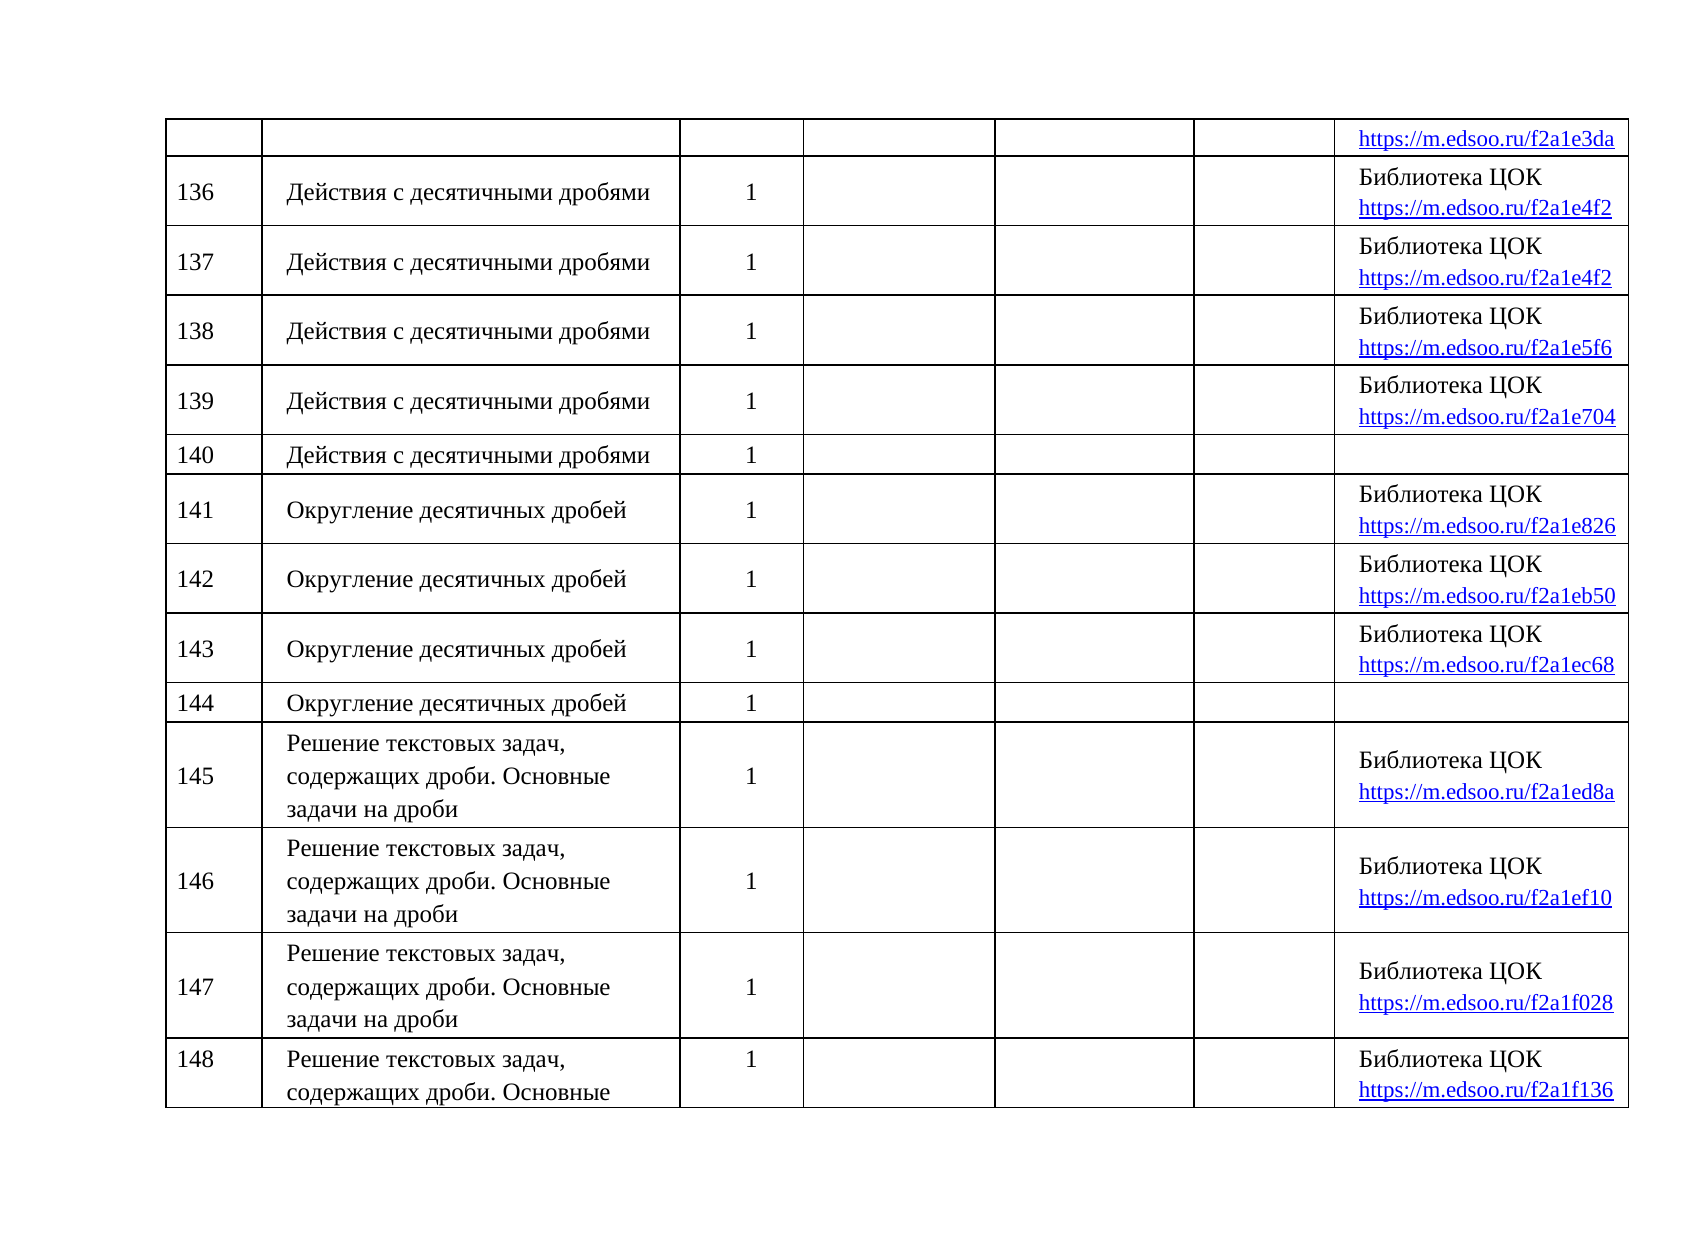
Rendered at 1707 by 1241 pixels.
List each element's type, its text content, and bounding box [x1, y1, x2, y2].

table_cell [804, 1039, 994, 1107]
table_cell [996, 296, 1193, 364]
table_cell Округление десятичных дробей [263, 614, 679, 682]
table_cell Действия с десятичными дробями [263, 296, 679, 364]
table_cell [996, 435, 1193, 473]
table_cell 1 [681, 933, 803, 1037]
table_cell 145 [167, 723, 261, 826]
table_cell [1195, 683, 1334, 721]
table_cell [263, 1039, 679, 1107]
table_cell [804, 435, 994, 473]
table_cell [1195, 544, 1334, 612]
table_cell [1335, 683, 1628, 721]
table_cell Округление десятичных дробей [263, 544, 679, 612]
table_cell 1 [681, 120, 803, 155]
table_cell [996, 544, 1193, 612]
table_cell [1335, 435, 1628, 473]
table_cell Действия с десятичными дробями [263, 366, 679, 433]
table_cell Решение текстовых задач, содержащих дроби. Основные задачи на дроби [263, 723, 679, 826]
table_cell 1 [681, 435, 803, 473]
table_cell 1 [681, 723, 803, 826]
table_cell [1195, 226, 1334, 294]
table_cell 142 [167, 544, 261, 612]
table_cell [804, 683, 994, 721]
table_cell [1195, 614, 1334, 682]
table_cell 137 [167, 226, 261, 294]
table_cell 136 [167, 157, 261, 225]
table_cell [1195, 475, 1334, 542]
table_cell 139 [167, 366, 261, 433]
table_cell [804, 544, 994, 612]
table_cell 1 [681, 828, 803, 932]
table_cell 1 [681, 226, 803, 294]
table_cell [1195, 120, 1334, 155]
table_cell Решение текстовых задач, содержащих дроби. Основные задачи на дроби [263, 828, 679, 932]
table_cell [1195, 1039, 1334, 1107]
table_cell Библиотека ЦОК https://m.edsoo.ru/f2a1ef10 [1335, 828, 1628, 932]
table_cell [1195, 435, 1334, 473]
table_cell [804, 614, 994, 682]
table_cell [996, 933, 1193, 1037]
table_cell [996, 1039, 1193, 1107]
table_cell [804, 828, 994, 932]
table_cell Действия с десятичными дробями [263, 157, 679, 225]
table_cell 146 [167, 828, 261, 932]
table_cell [996, 475, 1193, 542]
table_cell [1195, 828, 1334, 932]
table_cell Библиотека ЦОК https://m.edsoo.ru/f2a1e826 [1335, 475, 1628, 542]
table_cell Действия с десятичными дробями [263, 226, 679, 294]
table_cell [804, 933, 994, 1037]
table_cell [996, 157, 1193, 225]
table_cell Библиотека ЦОК https://m.edsoo.ru/f2a1e4f2 [1335, 157, 1628, 225]
table_cell 147 [167, 933, 261, 1037]
table_cell Библиотека ЦОК https://m.edsoo.ru/f2a1eb50 [1335, 544, 1628, 612]
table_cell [1335, 1039, 1628, 1107]
table_cell [1195, 157, 1334, 225]
table_cell Библиотека ЦОК https://m.edsoo.ru/f2a1e704 [1335, 366, 1628, 433]
table_cell [804, 475, 994, 542]
table_cell Действия с десятичными дробями [263, 435, 679, 473]
table_cell Библиотека ЦОК https://m.edsoo.ru/f2a1ec68 [1335, 614, 1628, 682]
table_cell 1 [681, 157, 803, 225]
table_cell [1195, 933, 1334, 1037]
table_cell [996, 226, 1193, 294]
table_cell [996, 120, 1193, 155]
table_cell [996, 366, 1193, 433]
table_cell [804, 226, 994, 294]
table_cell Округление десятичных дробей [263, 683, 679, 721]
table_cell 138 [167, 296, 261, 364]
table_cell Библиотека ЦОК https://m.edsoo.ru/f2a1e4f2 [1335, 226, 1628, 294]
table_cell [996, 723, 1193, 826]
table_cell 144 [167, 683, 261, 721]
table_cell Округление десятичных дробей [263, 475, 679, 542]
table_cell 1 [681, 1039, 803, 1107]
table_cell [1195, 366, 1334, 433]
table_cell [804, 157, 994, 225]
table_cell 1 [681, 614, 803, 682]
table_cell [996, 683, 1193, 721]
table_cell [1195, 723, 1334, 826]
table_cell 143 [167, 614, 261, 682]
table_cell [996, 828, 1193, 932]
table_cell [1335, 120, 1628, 155]
table_cell [804, 723, 994, 826]
table_cell [1195, 296, 1334, 364]
table_cell 1 [681, 296, 803, 364]
table_cell Библиотека ЦОК https://m.edsoo.ru/f2a1e5f6 [1335, 296, 1628, 364]
table_cell 1 [681, 544, 803, 612]
table_cell 1 [681, 475, 803, 542]
table_cell Библиотека ЦОК https://m.edsoo.ru/f2a1f028 [1335, 933, 1628, 1037]
table_cell 140 [167, 435, 261, 473]
table_cell Библиотека ЦОК https://m.edsoo.ru/f2a1ed8a [1335, 723, 1628, 826]
table_cell 135 [167, 120, 261, 155]
table_cell 141 [167, 475, 261, 542]
table_cell [996, 614, 1193, 682]
table_cell 1 [681, 366, 803, 433]
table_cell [263, 933, 679, 1037]
table_cell 148 [167, 1039, 261, 1107]
table_cell 1 [681, 683, 803, 721]
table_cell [263, 120, 679, 155]
table_cell [804, 296, 994, 364]
table_cell [804, 120, 994, 155]
table_cell [804, 366, 994, 433]
